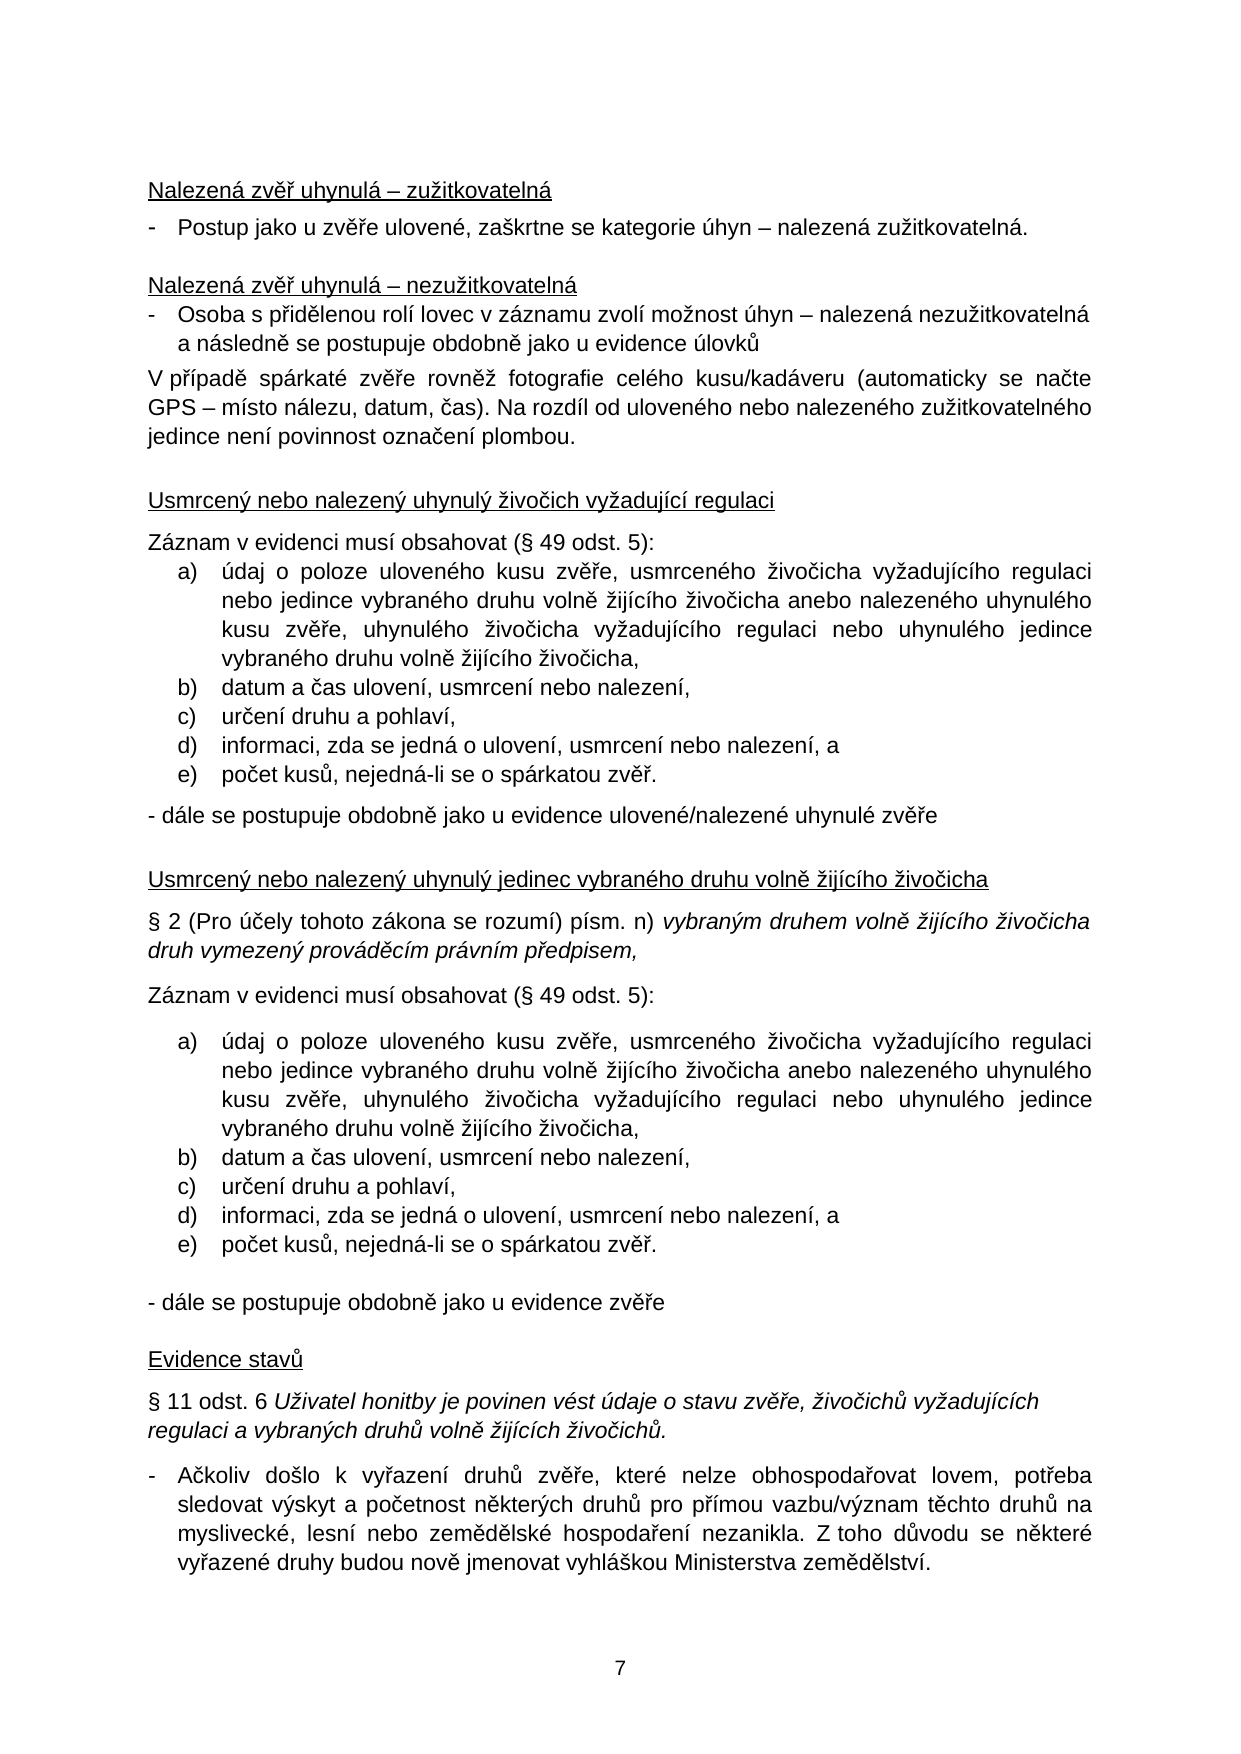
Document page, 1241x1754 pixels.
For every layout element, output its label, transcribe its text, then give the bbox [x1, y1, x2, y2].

text c) určení druhu a pohlaví, [148, 1173, 1093, 1199]
text § 2 (Pro účely tohoto zákona se rozumí) písm. n) vybraným druhem volně žijícího živočicha druh vymezený prováděcím právním předpisem, [148, 908, 1093, 963]
text d) informaci, zda se jedná o ulovení, usmrcení nebo nalezení, a [148, 1202, 1093, 1228]
list Postup jako u zvěře ulovené, zaškrtne se kategorie úhyn – nalezená zužitkovatelná. [148, 212, 1093, 241]
text e) počet kusů, nejedná-li se o spárkatou zvěř. [177, 1231, 1093, 1257]
text b) datum a čas ulovení, usmrcení nebo nalezení, [177, 674, 1093, 700]
text Usmrcený nebo nalezený uhynulý živočich vyžadující regulaci [148, 487, 1093, 514]
text d) informaci, zda se jedná o ulovení, usmrcení nebo nalezení, a [177, 732, 1093, 758]
list Ačkoliv došlo k vyřazení druhů zvěře, které nelze obhospodařovat lovem, potřeba sledovat výskyt a početnost některých druhů pro přímou vazbu/význam těchto druhů na myslivecké, lesní nebo zemědělské hospodaření nezanikla. Z toho důvodu se některé vyřazené druhy budou nově jmenovat vyhláškou Ministerstva zemědělství. [148, 1462, 1093, 1576]
text Evidence stavů [148, 1346, 1093, 1373]
text a) údaj o poloze uloveného kusu zvěře, usmrceného živočicha vyžadujícího regulaci nebo jedince vybraného druhu volně žijícího živočicha anebo nalezeného uhynulého kusu zvěře, uhynulého živočicha vyžadujícího regulaci nebo uhynulého jedince vybraného druhu volně žijícího živočicha, [177, 558, 1093, 671]
text b) datum a čas ulovení, usmrcení nebo nalezení, [148, 1144, 1093, 1170]
list Osoba s přidělenou rolí lovec v záznamu zvolí možnost úhyn – nalezená nezužitkovatelná a následně se postupuje obdobně jako u evidence úlovků [148, 301, 1093, 357]
text a) údaj o poloze uloveného kusu zvěře, usmrceného živočicha vyžadujícího regulaci nebo jedince vybraného druhu volně žijícího živočicha anebo nalezeného uhynulého kusu zvěře, uhynulého živočicha vyžadujícího regulaci nebo uhynulého jedince vybraného druhu volně žijícího živočicha, [177, 1028, 1093, 1141]
text - dále se postupuje obdobně jako u evidence zvěře [148, 1288, 1093, 1315]
text e) počet kusů, nejedná-li se o spárkatou zvěř. [177, 761, 1093, 787]
text V případě spárkaté zvěře rovněž fotografie celého kusu/kadáveru (automaticky se načte GPS – místo nálezu, datum, čas). Na rozdíl od uloveného nebo nalezeného zužitkovatelného jedince není povinnost označení plombou. [148, 365, 1093, 450]
text c) určení druhu a pohlaví, [177, 703, 1093, 729]
text Nalezená zvěř uhynulá – zužitkovatelná [148, 177, 1093, 203]
text Záznam v evidenci musí obsahovat (§ 49 odst. 5): [148, 529, 1093, 555]
text Záznam v evidenci musí obsahovat (§ 49 odst. 5): [148, 982, 1093, 1009]
list Usmrcený nebo nalezený uhynulý jedinec vybraného druhu volně žijícího živočicha [148, 866, 1093, 893]
text § 11 odst. 6 Uživatel honitby je povinen vést údaje o stavu zvěře, živočichů vyžadujících regulaci a vybraných druhů volně žijících živočichů. [148, 1388, 1093, 1443]
text Nalezená zvěř uhynulá – nezužitkovatelná [148, 272, 1093, 299]
text - dále se postupuje obdobně jako u evidence ulovené/nalezené uhynulé zvěře [148, 802, 1093, 828]
